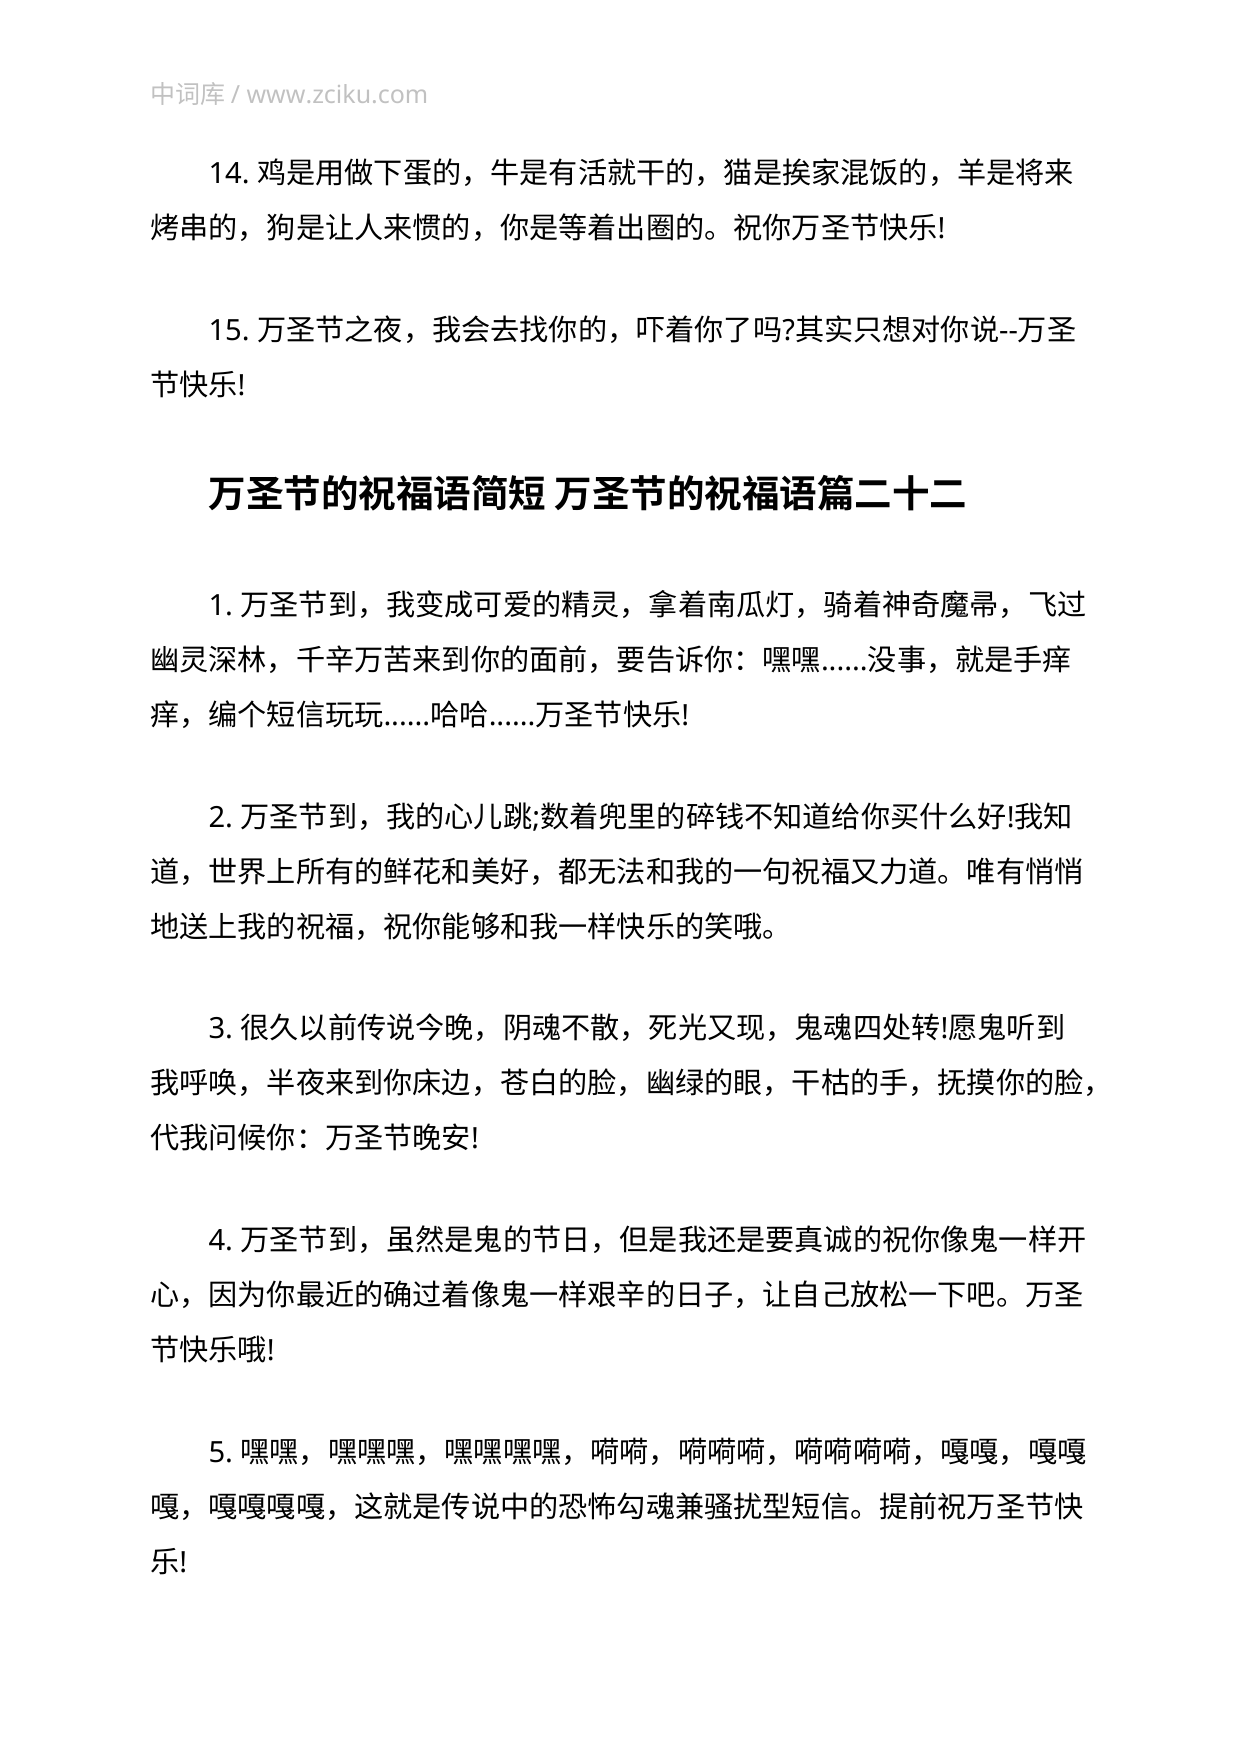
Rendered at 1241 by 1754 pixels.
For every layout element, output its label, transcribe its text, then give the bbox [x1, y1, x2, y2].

text 14. 鸡是用做下蛋的，牛是有活就干的，猫是挨家混饭的，羊是将来烤串的，狗是让人来惯的，你是等着出圈的。祝你万圣节快乐! [150, 150, 1090, 247]
text 2. 万圣节到，我的心儿跳;数着兜里的碎钱不知道给你买什么好!我知道，世界上所有的鲜花和美好，都无法和我的一句祝福又力道。唯有悄悄地送上我的祝福，祝你能够和我一样快乐的笑哦。 [150, 793, 1090, 946]
text 1. 万圣节到，我变成可爱的精灵，拿着南瓜灯，骑着神奇魔帚，飞过幽灵深林，千辛万苦来到你的面前，要告诉你：嘿嘿......没事，就是手痒痒，编个短信玩玩......哈哈......万圣节快乐! [150, 581, 1090, 734]
text 5. 嘿嘿，嘿嘿嘿，嘿嘿嘿嘿，嗬嗬，嗬嗬嗬，嗬嗬嗬嗬，嘎嘎，嘎嘎嘎，嘎嘎嘎嘎，这就是传说中的恐怖勾魂兼骚扰型短信。提前祝万圣节快乐! [150, 1429, 1090, 1581]
text 4. 万圣节到，虽然是鬼的节日，但是我还是要真诚的祝你像鬼一样开心，因为你最近的确过着像鬼一样艰辛的日子，让自己放松一下吧。万圣节快乐哦! [150, 1217, 1090, 1369]
text 3. 很久以前传说今晚，阴魂不散，死光又现，鬼魂四处转!愿鬼听到我呼唤，半夜来到你床边，苍白的脸，幽绿的眼，干枯的手，抚摸你的脸，代我问候你：万圣节晚安! [150, 1005, 1090, 1157]
text 15. 万圣节之夜，我会去找你的，吓着你了吗?其实只想对你说--万圣节快乐! [150, 307, 1090, 404]
text 万圣节的祝福语简短 万圣节的祝福语篇二十二 [150, 464, 1090, 518]
